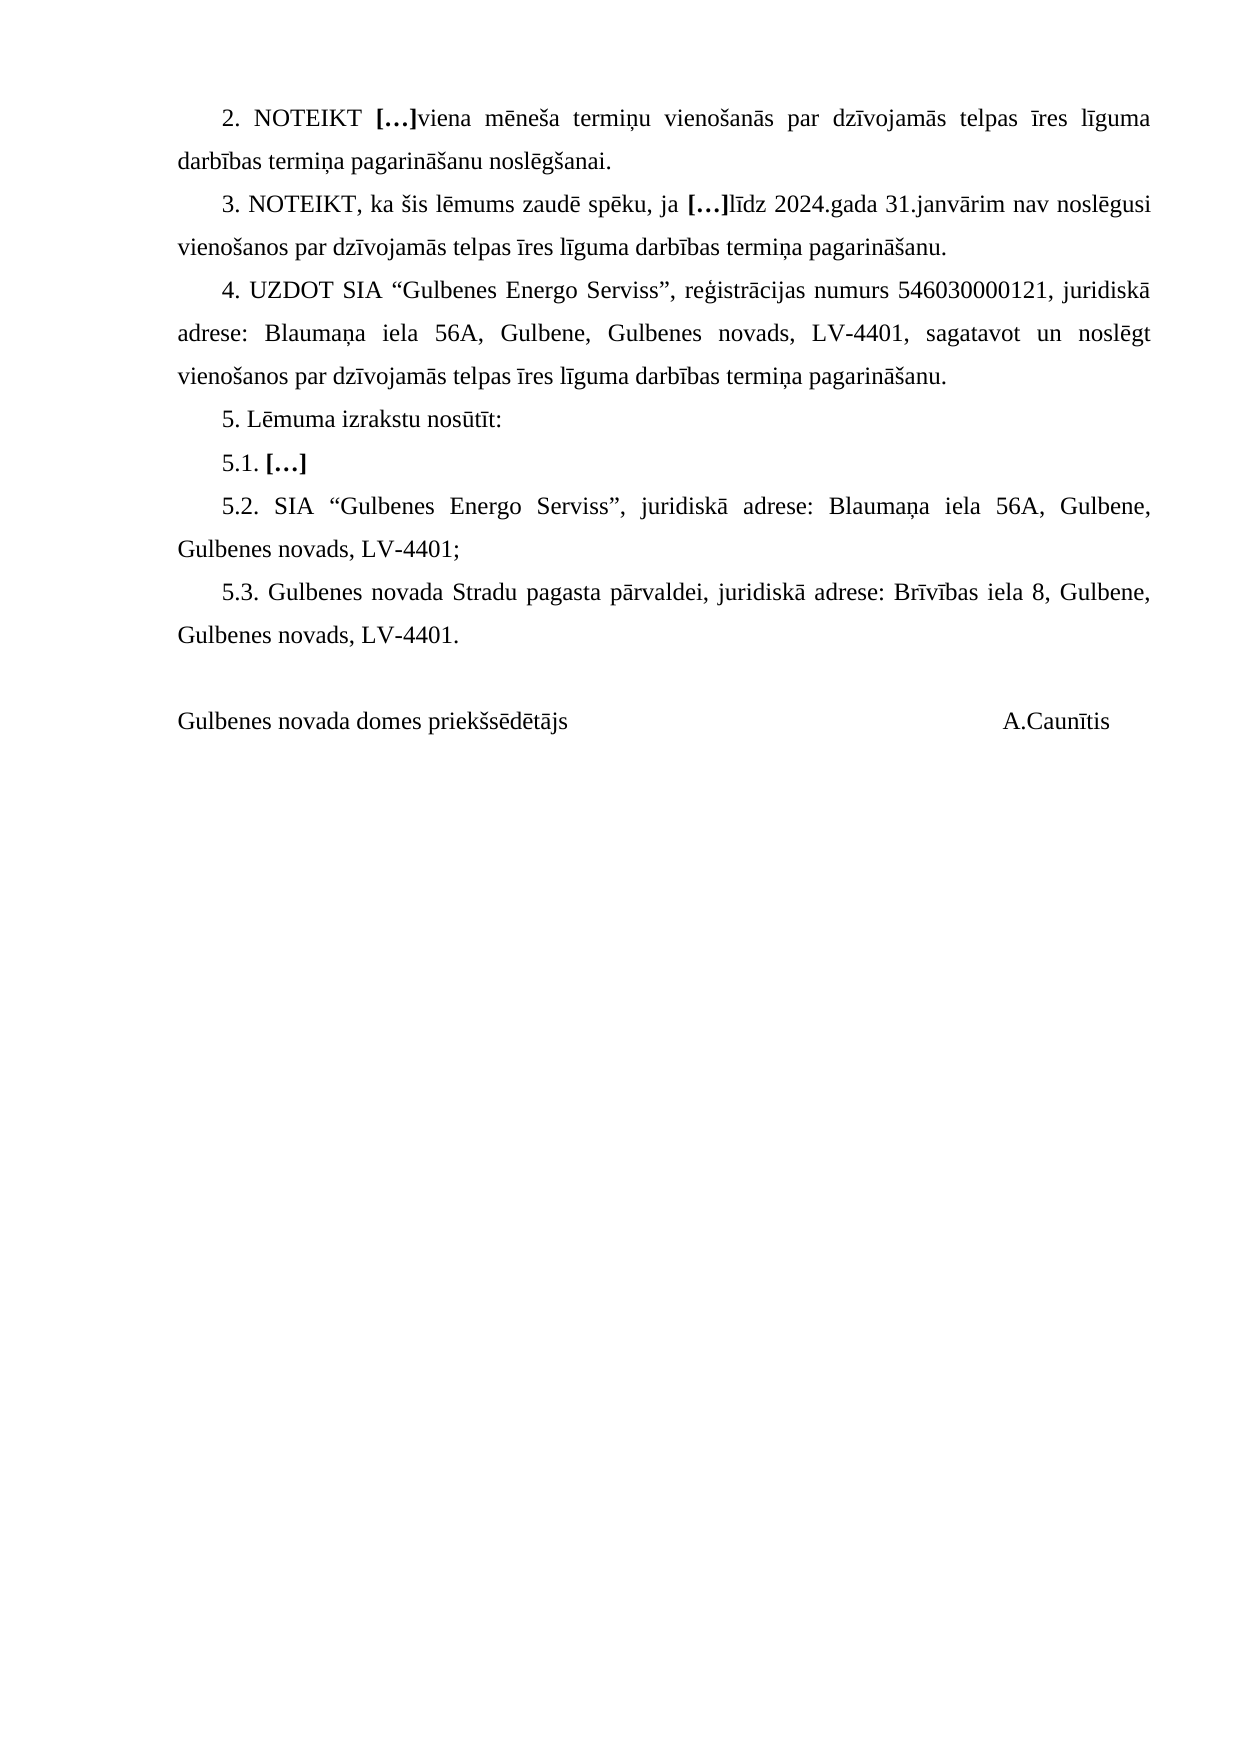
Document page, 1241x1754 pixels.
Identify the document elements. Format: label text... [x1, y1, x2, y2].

text Gulbenes novada domes priekšsēdētājs A.Caunītis [177, 706, 1152, 735]
text 4. UZDOT SIA “Gulbenes Energo Serviss”, reģistrācijas numurs 546030000121, juridiskā adrese: Blaumaņa iela 56A, Gulbene, Gulbenes novads, LV-4401, sagatavot un noslēgt vienošanos par dzīvojamās telpas īres līguma darbības termiņa pagarināšanu. [177, 275, 1152, 390]
text 5.2. SIA “Gulbenes Energo Serviss”, juridiskā adrese: Blaumaņa iela 56A, Gulbene, Gulbenes novads, LV-4401; [177, 491, 1152, 563]
text 5.3. Gulbenes novada Stradu pagasta pārvaldei, juridiskā adrese: Brīvības iela 8, Gulbene, Gulbenes novads, LV-4401. [177, 577, 1152, 649]
text 3. NOTEIKT, ka šis lēmums zaudē spēku, ja […]līdz 2024.gada 31.janvārim nav noslēgusi vienošanos par dzīvojamās telpas īres līguma darbības termiņa pagarināšanu. [177, 189, 1152, 261]
text 5. Lēmuma izrakstu nosūtīt: [177, 404, 1152, 433]
text 5.1. […] [177, 448, 1152, 476]
text 2. NOTEIKT […]viena mēneša termiņu vienošanās par dzīvojamās telpas īres līguma darbības termiņa pagarināšanu noslēgšanai. [177, 103, 1152, 174]
